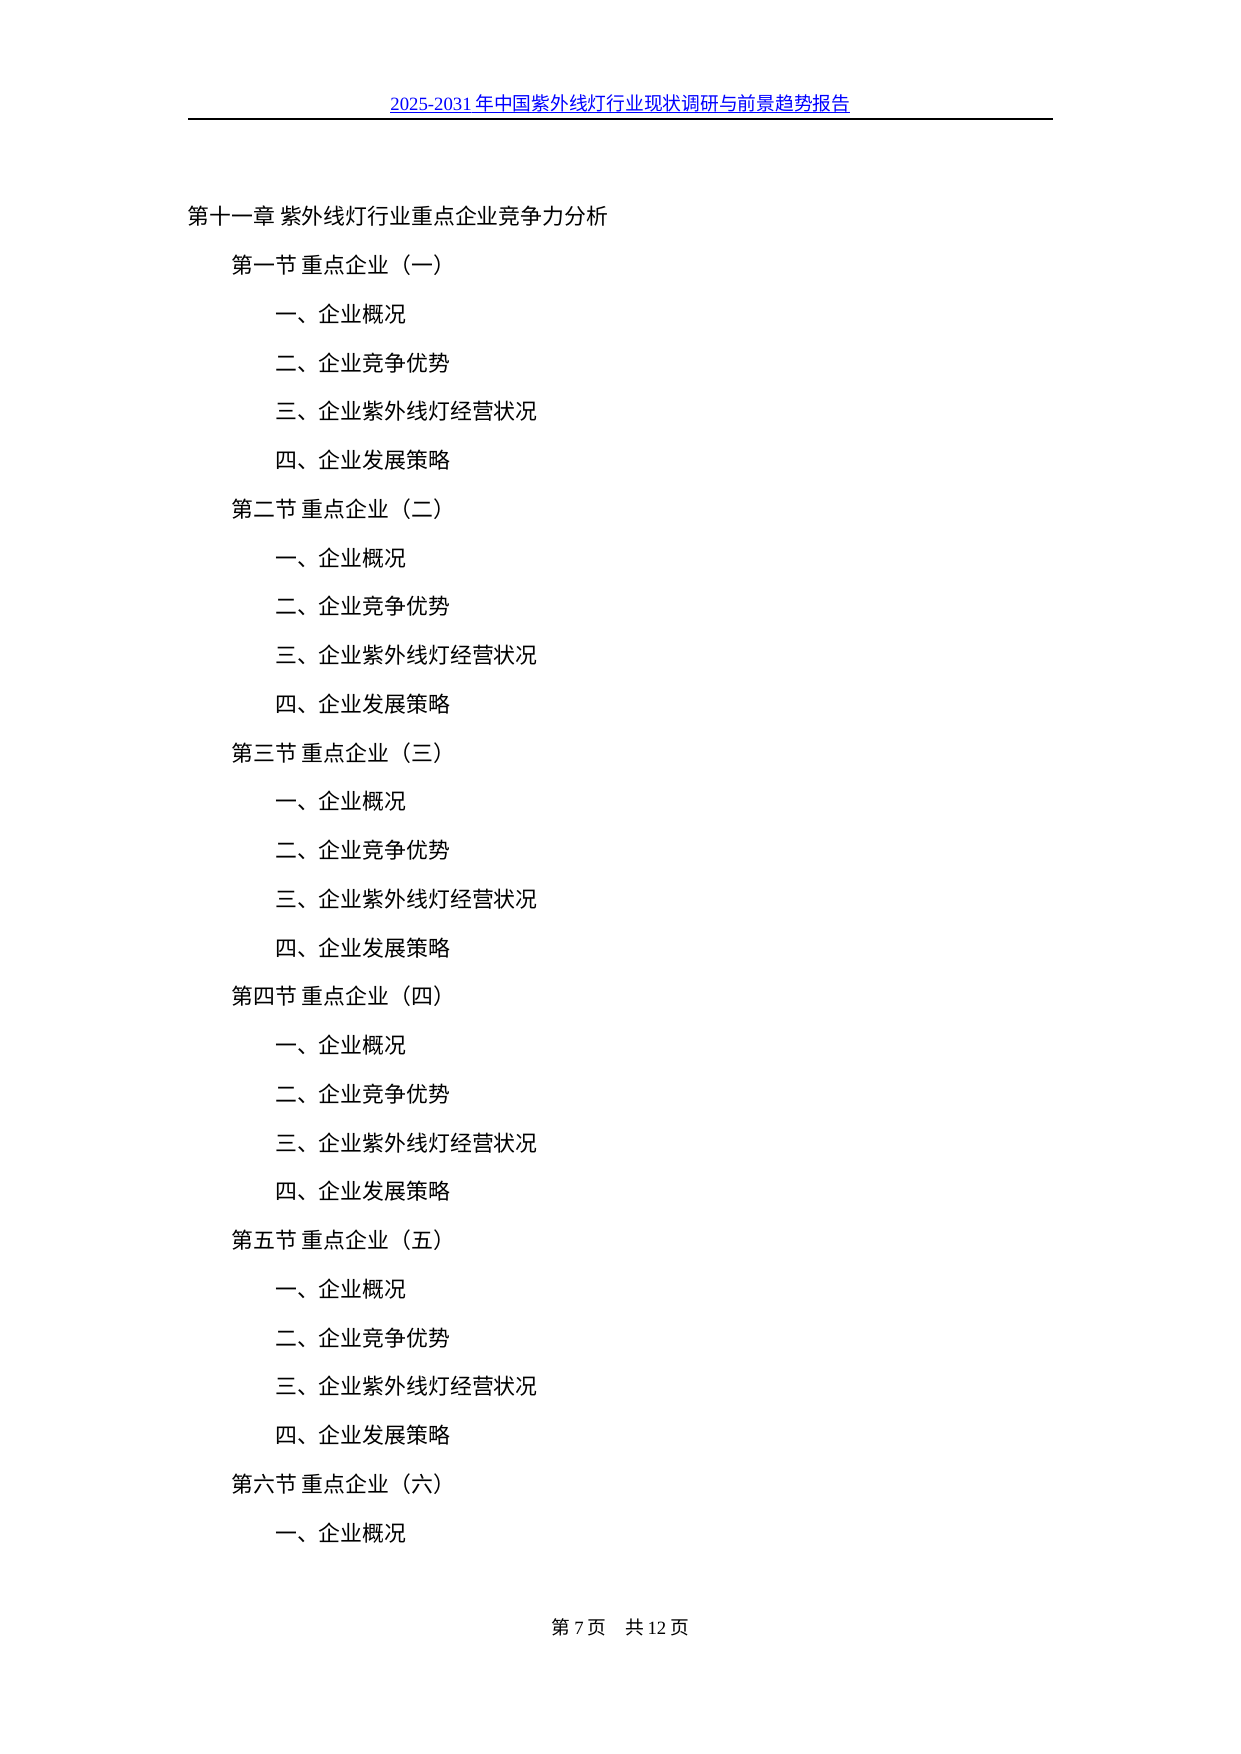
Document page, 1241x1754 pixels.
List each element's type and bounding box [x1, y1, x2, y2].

text [187, 150, 1053, 1548]
